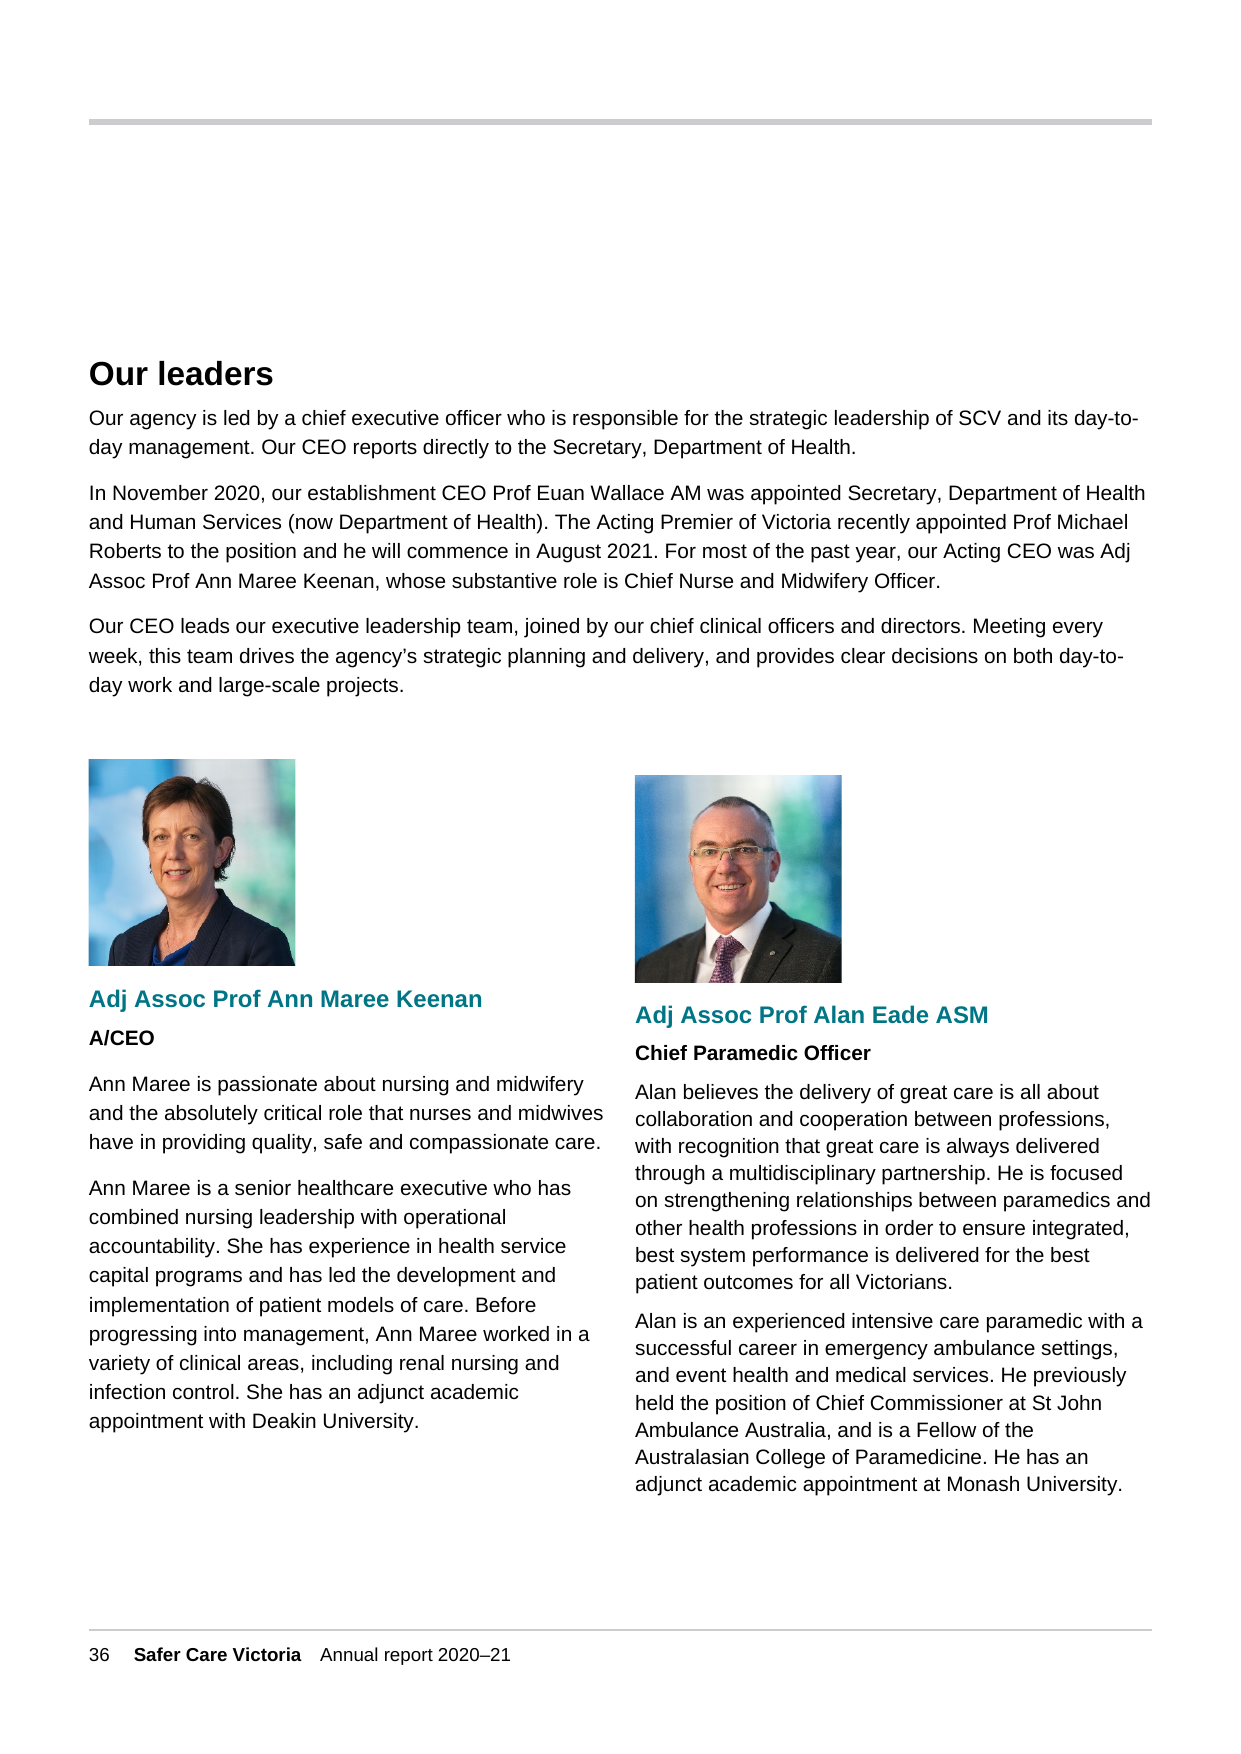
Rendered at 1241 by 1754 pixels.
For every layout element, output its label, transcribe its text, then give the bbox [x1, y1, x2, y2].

text Alan is an experienced intensive care paramedic with a successful career in emergency ambulance settings, and event health and medical services. He previously held the position of Chief Commissioner at St John Ambulance Australia, and is a Fellow of the Australasian College of Paramedicine. He has an adjunct academic appointment at Monash University. [635, 1306, 1152, 1496]
text Ann Maree is passionate about nursing and midwifery and the absolutely critical role that nurses and midwives have in providing quality, safe and compassionate care. [89, 1066, 605, 1154]
subtitle Our leaders [89, 354, 1152, 392]
subtitle Adj Assoc Prof Alan Eade ASM [635, 1001, 1152, 1029]
picture [88, 759, 296, 966]
picture [634, 775, 842, 983]
text Alan believes the delivery of great care is all about collaboration and cooperation between professions, with recognition that great care is always delivered through a multidisciplinary partnership. He is focused on strengthening relationships between paramedics and other health professions in order to ensure integrated, best system performance is delivered for the best patient outcomes for all Victorians. [635, 1077, 1152, 1293]
subtitle Our agency is led by a chief executive officer who is responsible for the strategic leadership of SCV and its day-to-day management. Our CEO reports directly to the Secretary, Department of Health. [89, 401, 1152, 459]
subtitle A/CEO [89, 1021, 605, 1050]
subtitle Adj Assoc Prof Ann Maree Keenan [89, 985, 605, 1012]
subtitle In November 2020, our establishment CEO Prof Euan Wallace AM was appointed Secretary, Department of Health and Human Services (now Department of Health). The Acting Premier of Victoria recently appointed Prof Michael Roberts to the position and he will commence in August 2021. For most of the past year, our Acting CEO was Adj Assoc Prof Ann Maree Keenan, whose substantive role is Chief Nurse and Midwifery Officer. [89, 476, 1152, 592]
text Our CEO leads our executive leadership team, joined by our chief clinical officers and directors. Meeting every week, this team drives the agency’s strategic planning and delivery, and provides clear decisions on both day-to-day work and large-scale projects. [89, 609, 1152, 697]
text Ann Maree is a senior healthcare executive who has combined nursing leadership with operational accountability. She has experience in health service capital programs and has led the development and implementation of patient models of care. Before progressing into management, Ann Maree worked in a variety of clinical areas, including renal nursing and infection control. She has an adjunct academic appointment with Deakin University. [89, 1171, 605, 1433]
subtitle Chief Paramedic Officer [635, 1037, 1152, 1064]
